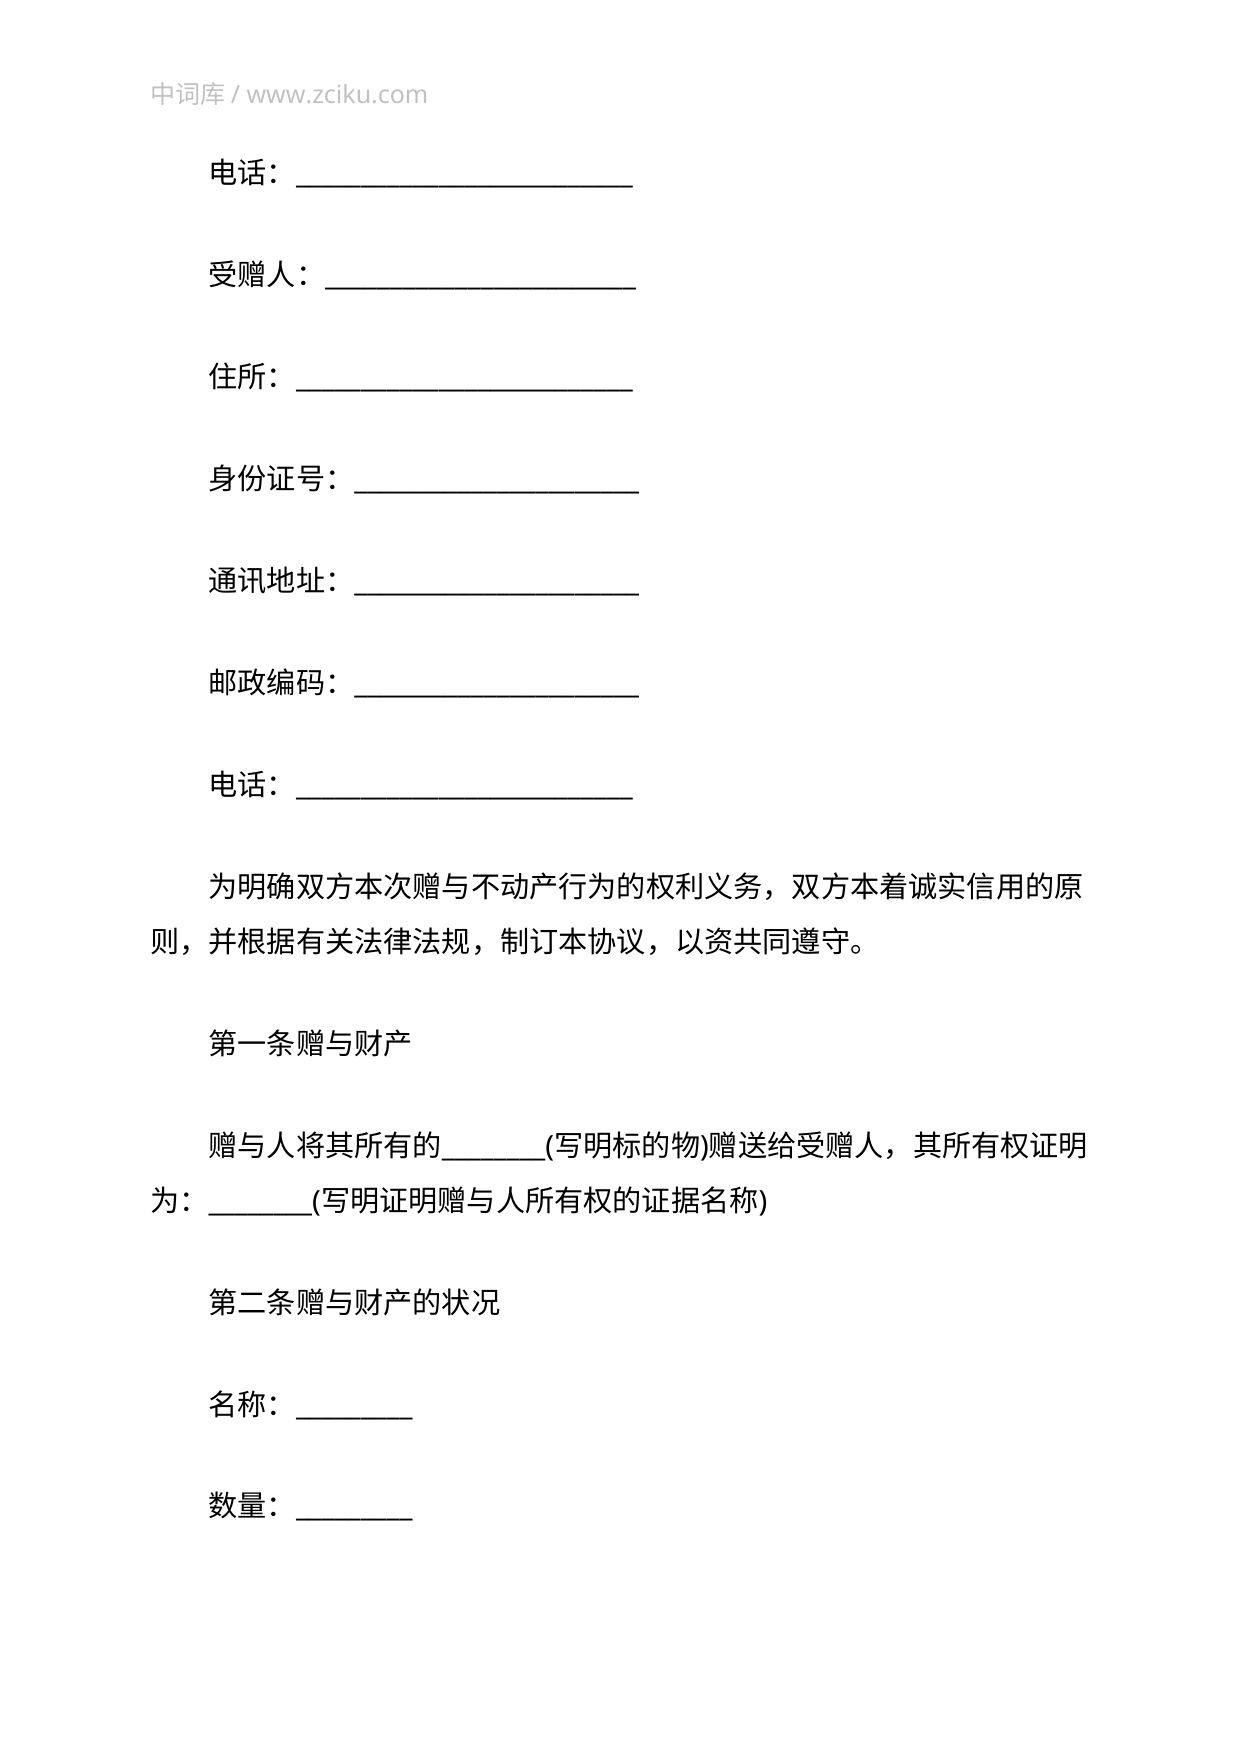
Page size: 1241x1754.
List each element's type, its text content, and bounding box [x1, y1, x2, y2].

text 数量：_________ [150, 1483, 1090, 1525]
text 邮政编码：______________________ [150, 660, 1090, 702]
text 第一条赠与财产 [150, 1021, 1090, 1063]
text 名称：_________ [150, 1381, 1090, 1423]
text 为明确双方本次赠与不动产行为的权利义务，双方本着诚实信用的原则，并根据有关法律法规，制订本协议，以资共同遵守。 [150, 864, 1090, 961]
text 电话：__________________________ [150, 762, 1090, 804]
text 身份证号：______________________ [150, 456, 1090, 498]
text 通讯地址：______________________ [150, 558, 1090, 600]
text 赠与人将其所有的________(写明标的物)赠送给受赠人，其所有权证明为：________(写明证明赠与人所有权的证据名称) [150, 1122, 1090, 1220]
text 第二条赠与财产的状况 [150, 1279, 1090, 1322]
text 电话：__________________________ [150, 150, 1090, 192]
text 住所：__________________________ [150, 354, 1090, 396]
text 受赠人：________________________ [150, 252, 1090, 294]
